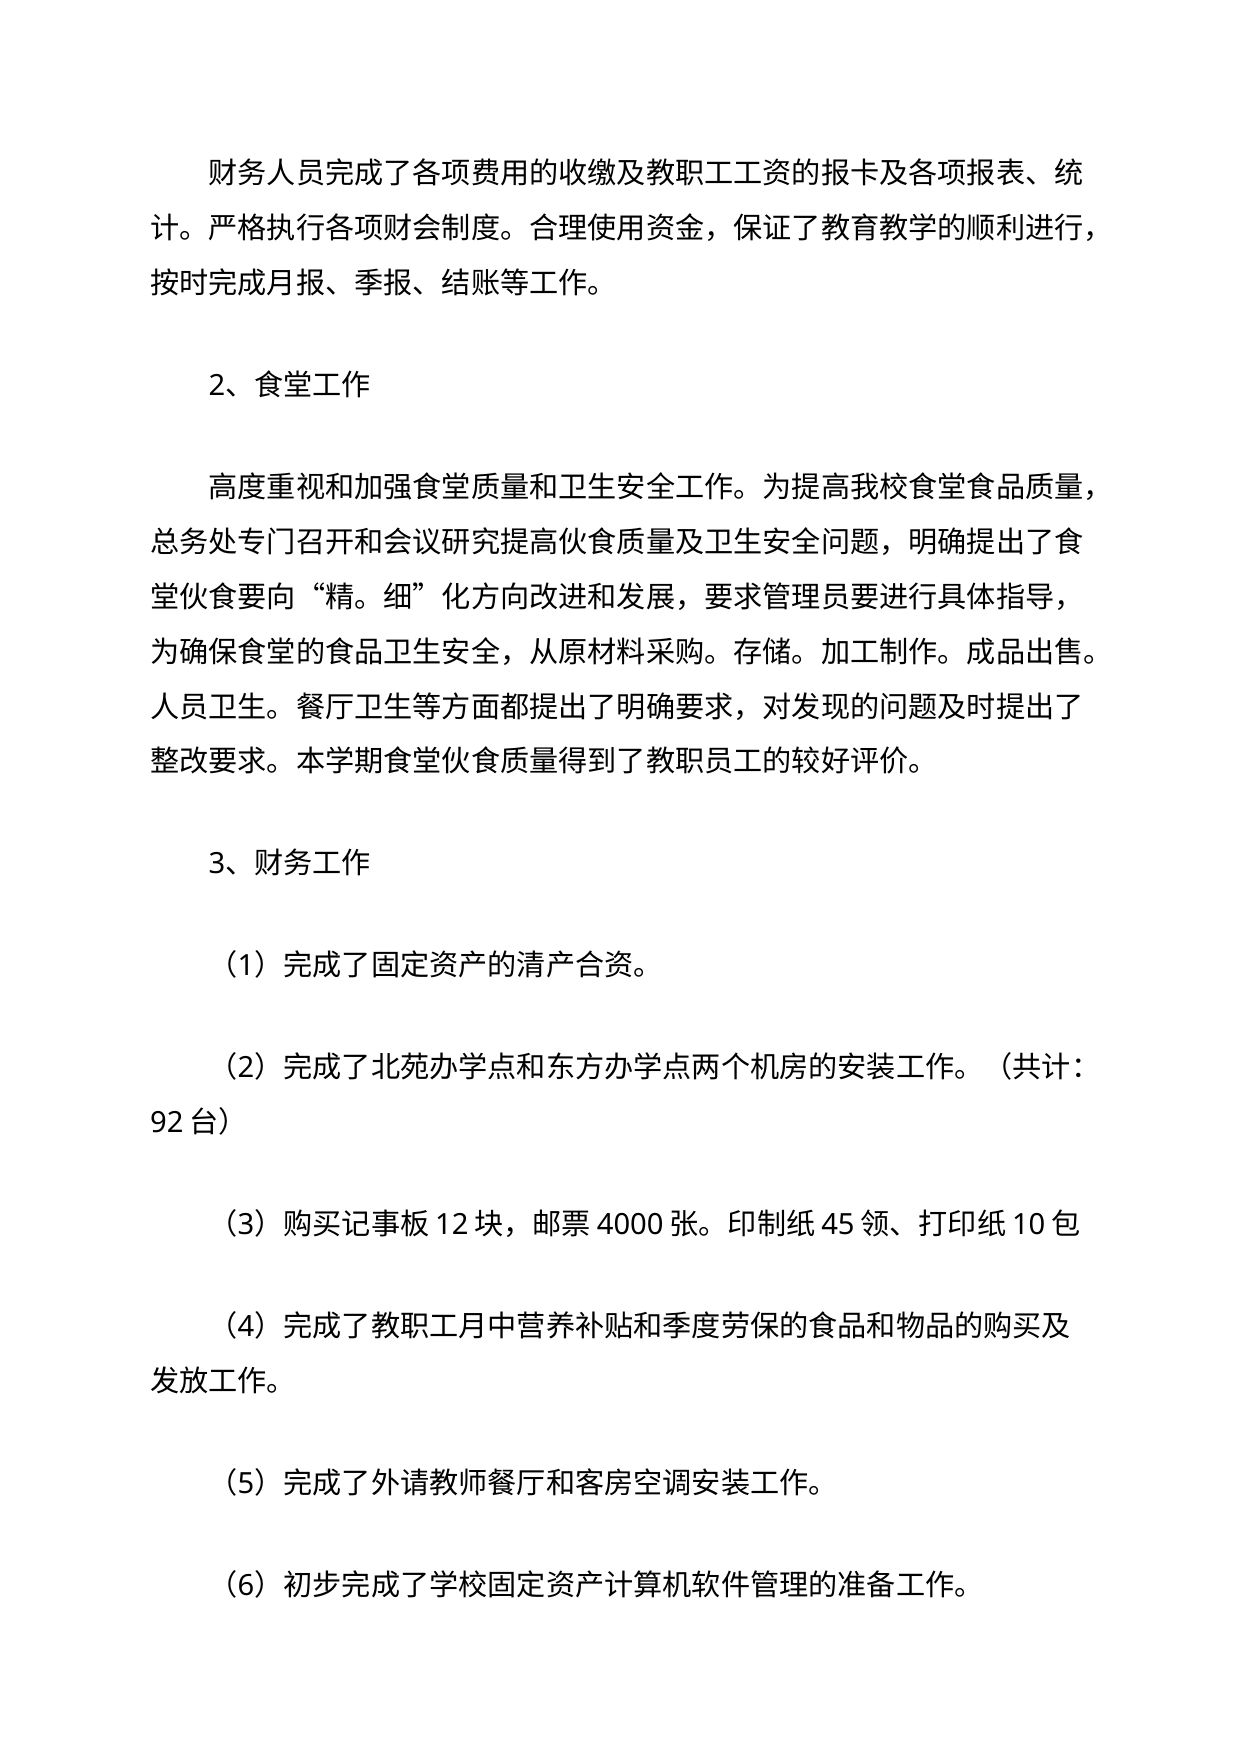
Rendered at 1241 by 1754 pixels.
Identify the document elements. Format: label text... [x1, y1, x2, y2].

text （6）初步完成了学校固定资产计算机软件管理的准备工作。 [150, 1561, 1090, 1604]
text （3）购买记事板12块，邮票4000张。印制纸45领、打印纸10包 [150, 1201, 1090, 1243]
text （5）完成了外请教师餐厅和客房空调安装工作。 [150, 1459, 1090, 1502]
text 2、食堂工作 [150, 362, 1090, 404]
text 3、财务工作 [150, 840, 1090, 882]
text （4）完成了教职工月中营养补贴和季度劳保的食品和物品的购买及发放工作。 [150, 1303, 1090, 1400]
text 财务人员完成了各项费用的收缴及教职工工资的报卡及各项报表、统计。严格执行各项财会制度。合理使用资金，保证了教育教学的顺利进行，按时完成月报、季报、结账等工作。 [150, 150, 1090, 302]
text 高度重视和加强食堂质量和卫生安全工作。为提高我校食堂食品质量，总务处专门召开和会议研究提高伙食质量及卫生安全问题，明确提出了食堂伙食要向“精。细”化方向改进和发展，要求管理员要进行具体指导，为确保食堂的食品卫生安全，从原材料采购。存储。加工制作。成品出售。人员卫生。餐厅卫生等方面都提出了明确要求，对发现的问题及时提出了整改要求。本学期食堂伙食质量得到了教职员工的较好评价。 [150, 463, 1090, 780]
text （1）完成了固定资产的清产合资。 [150, 942, 1090, 984]
text （2）完成了北苑办学点和东方办学点两个机房的安装工作。（共计：92台） [150, 1044, 1090, 1141]
